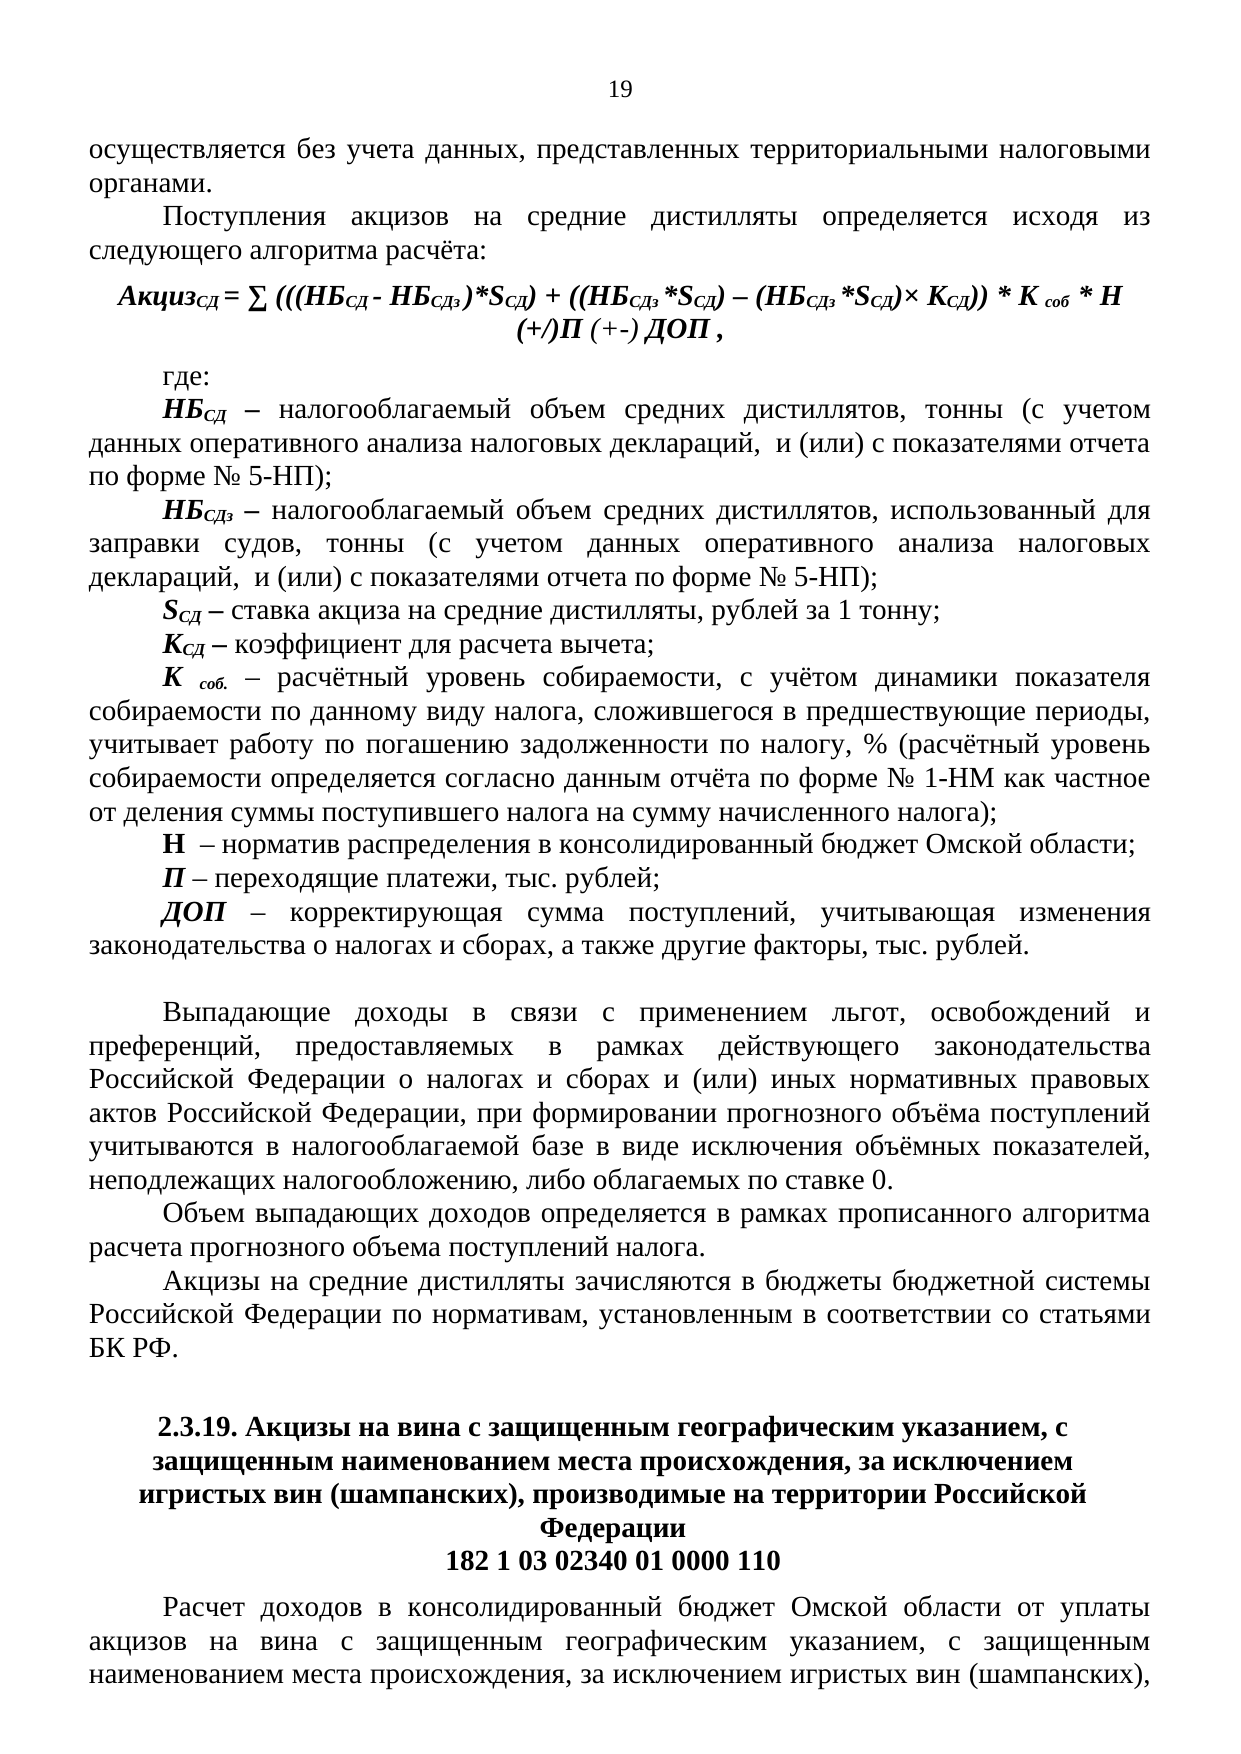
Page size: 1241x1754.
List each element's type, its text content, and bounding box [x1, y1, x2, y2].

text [89, 1589, 1152, 1690]
text Акцизы на средние дистилляты зачисляются в бюджеты бюджетной системы Российской Федерации по нормативам, установленным в соответствии со статьями БК РФ. [89, 1263, 1152, 1363]
text НБСД – налогооблагаемый объем средних дистиллятов, тонны (с учетом данных оперативного анализа налоговых деклараций, и (или) с показателями отчета по форме № 5-НП); [89, 391, 1152, 492]
text где: [89, 358, 1152, 391]
text Поступления акцизов на средние дистилляты определяется исходя из следующего алгоритма расчёта: [89, 198, 1152, 266]
text АкцизСД = ∑ (((НБСД - НБСДз )*SСД) + ((НБСДз *SСД) – (НБСДз *SСД)× КСД)) * K соб * Н (+/)П (+-) ДОП , [89, 278, 1152, 345]
subtitle 2.3.19. Акцизы на вина с защищенным географическим указанием, с защищенным наименованием места происхождения, за исключением игристых вин (шампанских), производимые на территории Российской Федерации 182 1 03 02340 01 0000 110 [89, 1409, 1137, 1577]
text Объем выпадающих доходов определяется в рамках прописанного алгоритма расчета прогнозного объема поступлений налога. [89, 1196, 1152, 1263]
text Н – норматив распределения в консолидированный бюджет Омской области; [89, 827, 1152, 860]
text КСД – коэффициент для расчета вычета; [89, 626, 1152, 659]
text Выпадающие доходы в связи с применением льгот, освобождений и преференций, предоставляемых в рамках действующего законодательства Российской Федерации о налогах и сборах и (или) иных нормативных правовых актов Российской Федерации, при формировании прогнозного объёма поступлений учитываются в налогооблагаемой базе в виде исключения объёмных показателей, неподлежащих налогообложению, либо облагаемых по ставке 0. [89, 994, 1152, 1196]
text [89, 131, 1152, 198]
text K соб. – расчётный уровень собираемости, с учётом динамики показателя собираемости по данному виду налога, сложившегося в предшествующие периоды, учитывает работу по погашению задолженности по налогу, % (расчётный уровень собираемости определяется согласно данным отчёта по форме № 1-НМ как частное от деления суммы поступившего налога на сумму начисленного налога); [89, 659, 1152, 827]
text П – переходящие платежи, тыс. рублей; [89, 860, 1152, 894]
text ДОП – корректирующая сумма поступлений, учитывающая изменения законодательства о налогах и сборах, а также другие факторы, тыс. рублей. [89, 894, 1152, 961]
text НБСДз – налогооблагаемый объем средних дистиллятов, использованный для заправки судов, тонны (с учетом данных оперативного анализа налоговых деклараций, и (или) с показателями отчета по форме № 5-НП); [89, 492, 1152, 592]
text SСД – ставка акциза на средние дистилляты, рублей за 1 тонну; [89, 592, 1152, 626]
